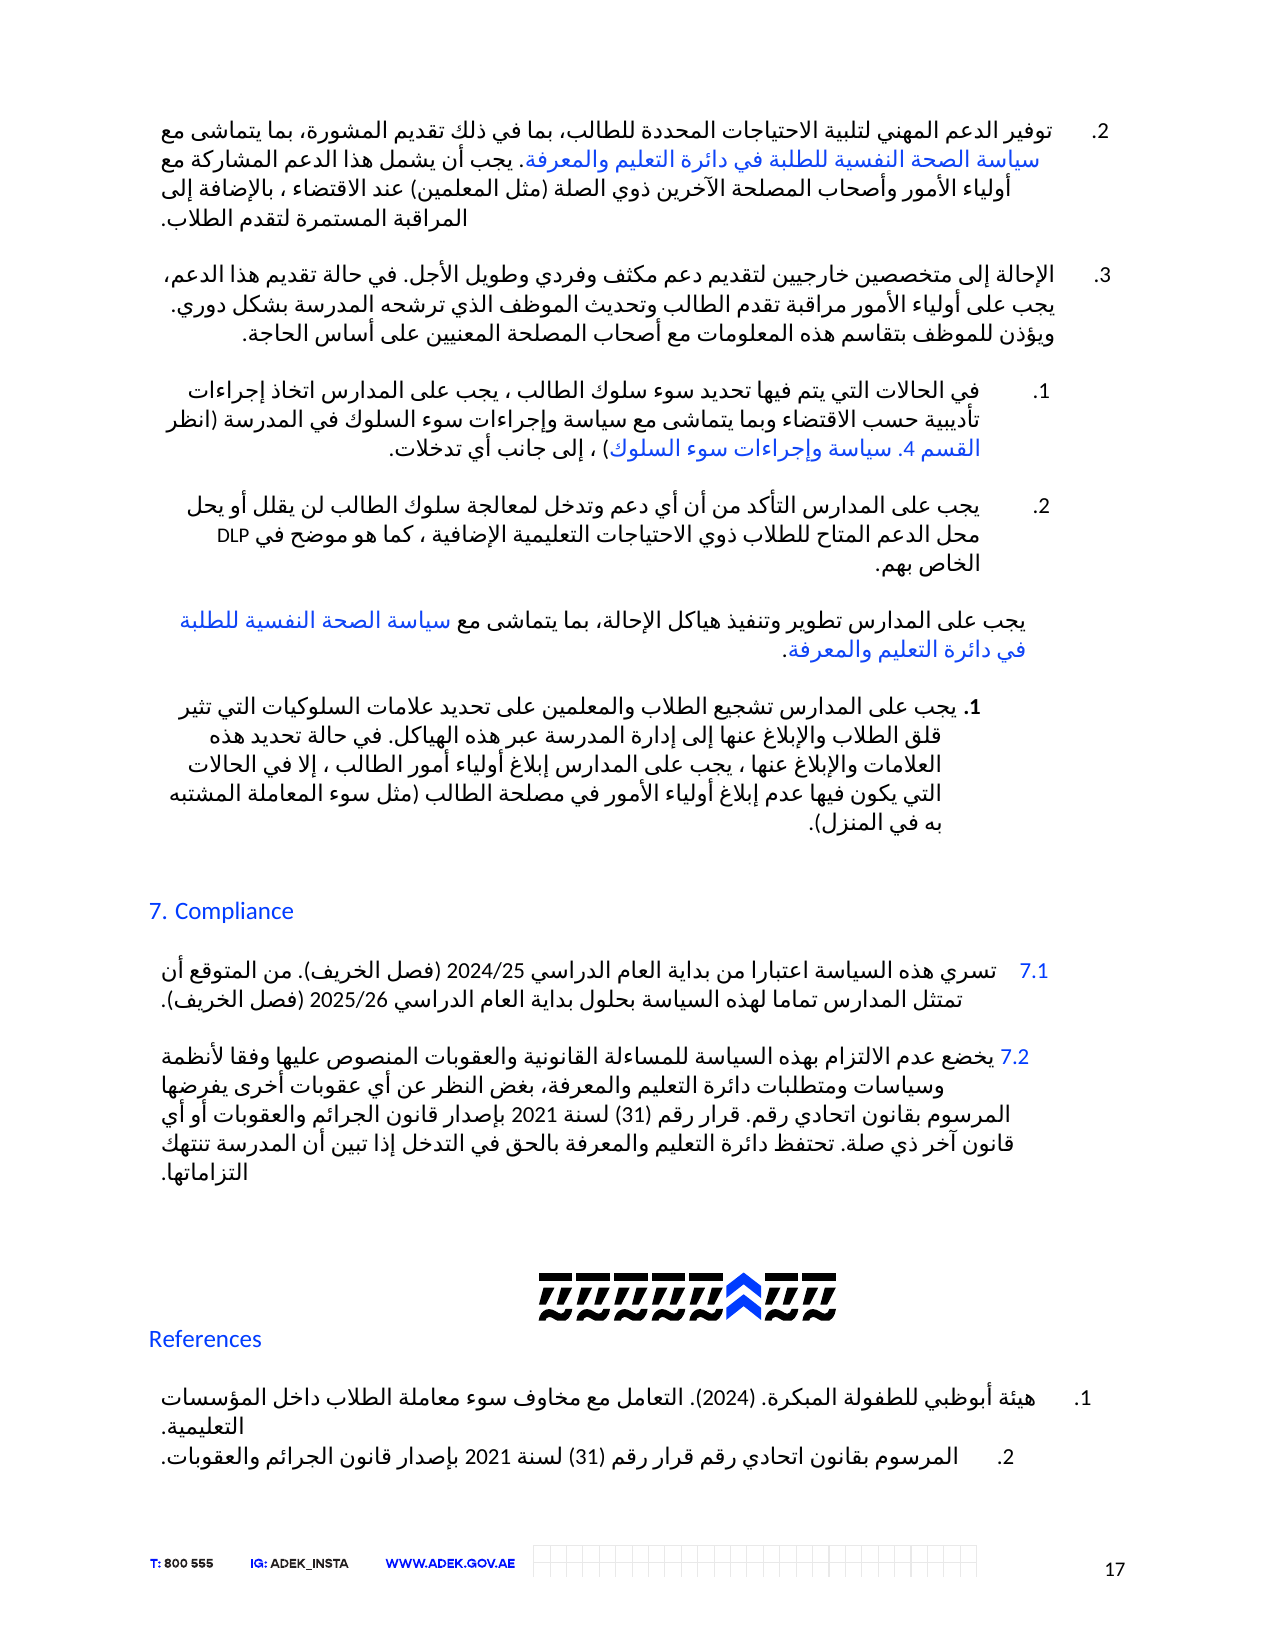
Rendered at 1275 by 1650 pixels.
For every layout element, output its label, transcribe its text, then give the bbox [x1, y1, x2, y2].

text يجب على المدارس تطوير وتنفيذ هياكل الإحالة، بما يتماشى مع سياسة الصحة النفسية للطلبة في دائرة التعليم والمعرفة. [156, 606, 1026, 663]
subtitle 7. Compliance [149, 895, 1131, 926]
list توفير الدعم المهني لتلبية الاحتياجات المحددة للطالب، بما في ذلك تقديم المشورة، بما يتماشى مع سياسة الصحة النفسية للطلبة في دائرة التعليم والمعرفة. يجب أن يشمل هذا الدعم المشاركة مع أولياء الأمور وأصحاب المصلحة الآخرين ذوي الصلة (مثل المعلمين) عند الاقتضاء ، بالإضافة إلى المراقبة المستمرة لتقدم الطلاب. [156, 116, 1093, 232]
subtitle References [149, 1323, 1131, 1353]
list هيئة أبوظبي للطفولة المبكرة. (2024). التعامل مع مخاوف سوء معاملة الطلاب داخل المؤسسات التعليمية. [156, 1383, 1093, 1440]
list الإحالة إلى متخصصين خارجيين لتقديم دعم مكثف وفردي وطويل الأجل. في حالة تقديم هذا الدعم، يجب على أولياء الأمور مراقبة تقدم الطالب وتحديث الموظف الذي ترشحه المدرسة بشكل دوري. ويؤذن للموظف بتقاسم هذه المعلومات مع أصحاب المصلحة المعنيين على أساس الحاجة. [156, 261, 1093, 347]
text 7.2 يخضع عدم الالتزام بهذه السياسة للمساءلة القانونية والعقوبات المنصوص عليها وفقا لأنظمة وسياسات ومتطلبات دائرة التعليم والمعرفة، بغض النظر عن أي عقوبات أخرى يفرضها المرسوم بقانون اتحادي رقم. قرار رقم (31) لسنة 2021 بإصدار قانون الجرائم والعقوبات أو أي قانون آخر ذي صلة. تحتفظ دائرة التعليم والمعرفة بالحق في التدخل إذا تبين أن المدرسة تنتهك التزاماتها. [156, 1042, 1078, 1186]
text 1. يجب على المدارس تشجيع الطلاب والمعلمين على تحديد علامات السلوكيات التي تثير قلق الطلاب والإبلاغ عنها إلى إدارة المدرسة عبر هذه الهياكل. في حالة تحديد هذه العلامات والإبلاغ عنها ، يجب على المدارس إبلاغ أولياء أمور الطالب ، إلا في الحالات التي يكون فيها عدم إبلاغ أولياء الأمور في مصلحة الطالب (مثل سوء المعاملة المشتبه به في المنزل). [156, 692, 981, 836]
list المرسوم بقانون اتحادي رقم قرار رقم (31) لسنة 2021 بإصدار قانون الجرائم والعقوبات. [156, 1442, 1093, 1470]
list في الحالات التي يتم فيها تحديد سوء سلوك الطالب ، يجب على المدارس اتخاذ إجراءات تأديبية حسب الاقتضاء وبما يتماشى مع سياسة وإجراءات سوء السلوك في المدرسة (انظر القسم 4. سياسة وإجراءات سوء السلوك) ، إلى جانب أي تدخلات. [156, 376, 1032, 462]
text 7.1 تسري هذه السياسة اعتبارا من بداية العام الدراسي 2024/25 (فصل الخريف). من المتوقع أن تمتثل المدارس تماما لهذه السياسة بحلول بداية العام الدراسي 2025/26 (فصل الخريف). [156, 956, 1078, 1013]
list يجب على المدارس التأكد من أن أي دعم وتدخل لمعالجة سلوك الطالب لن يقلل أو يحل محل الدعم المتاح للطلاب ذوي الاحتياجات التعليمية الإضافية ، كما هو موضح في DLP الخاص بهم. [156, 491, 1032, 577]
